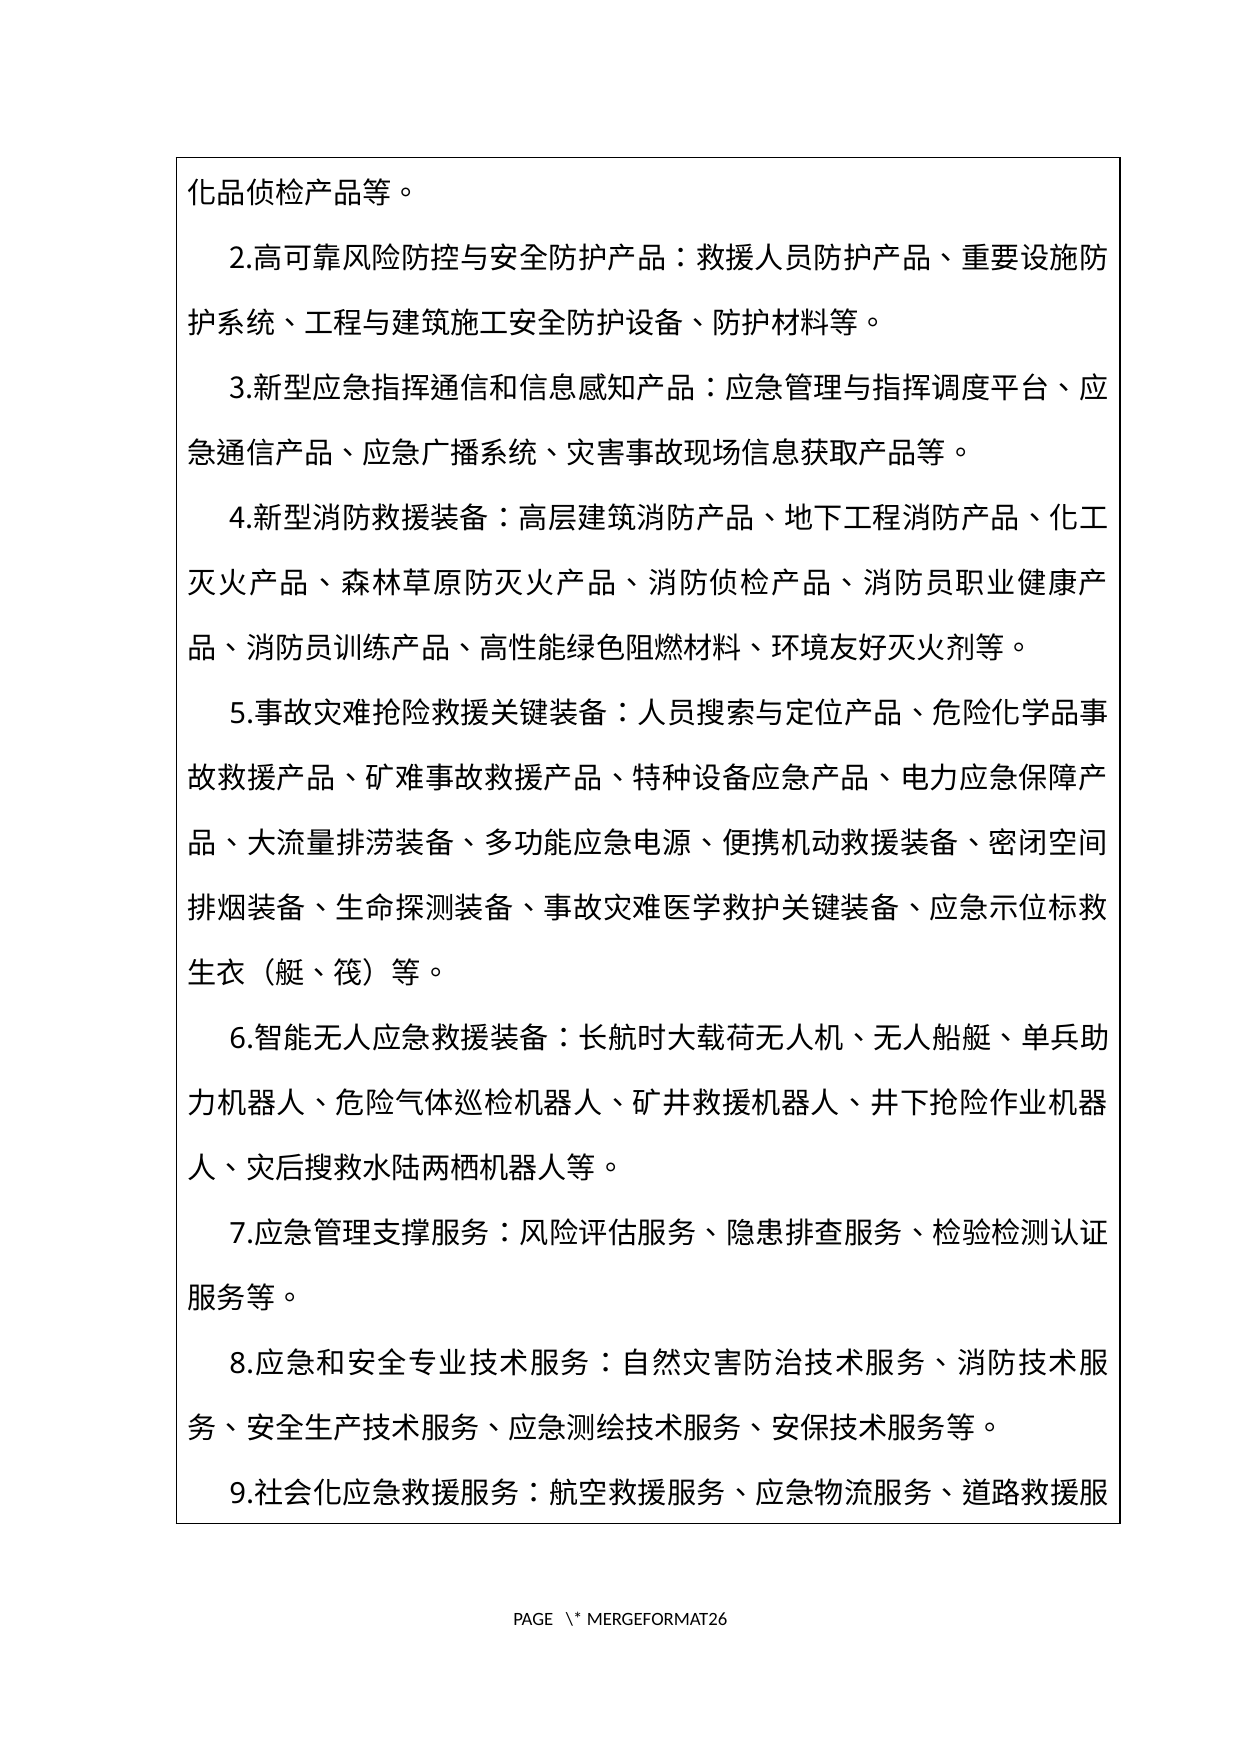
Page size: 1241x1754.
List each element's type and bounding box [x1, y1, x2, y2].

table_cell [177, 158, 1119, 1523]
